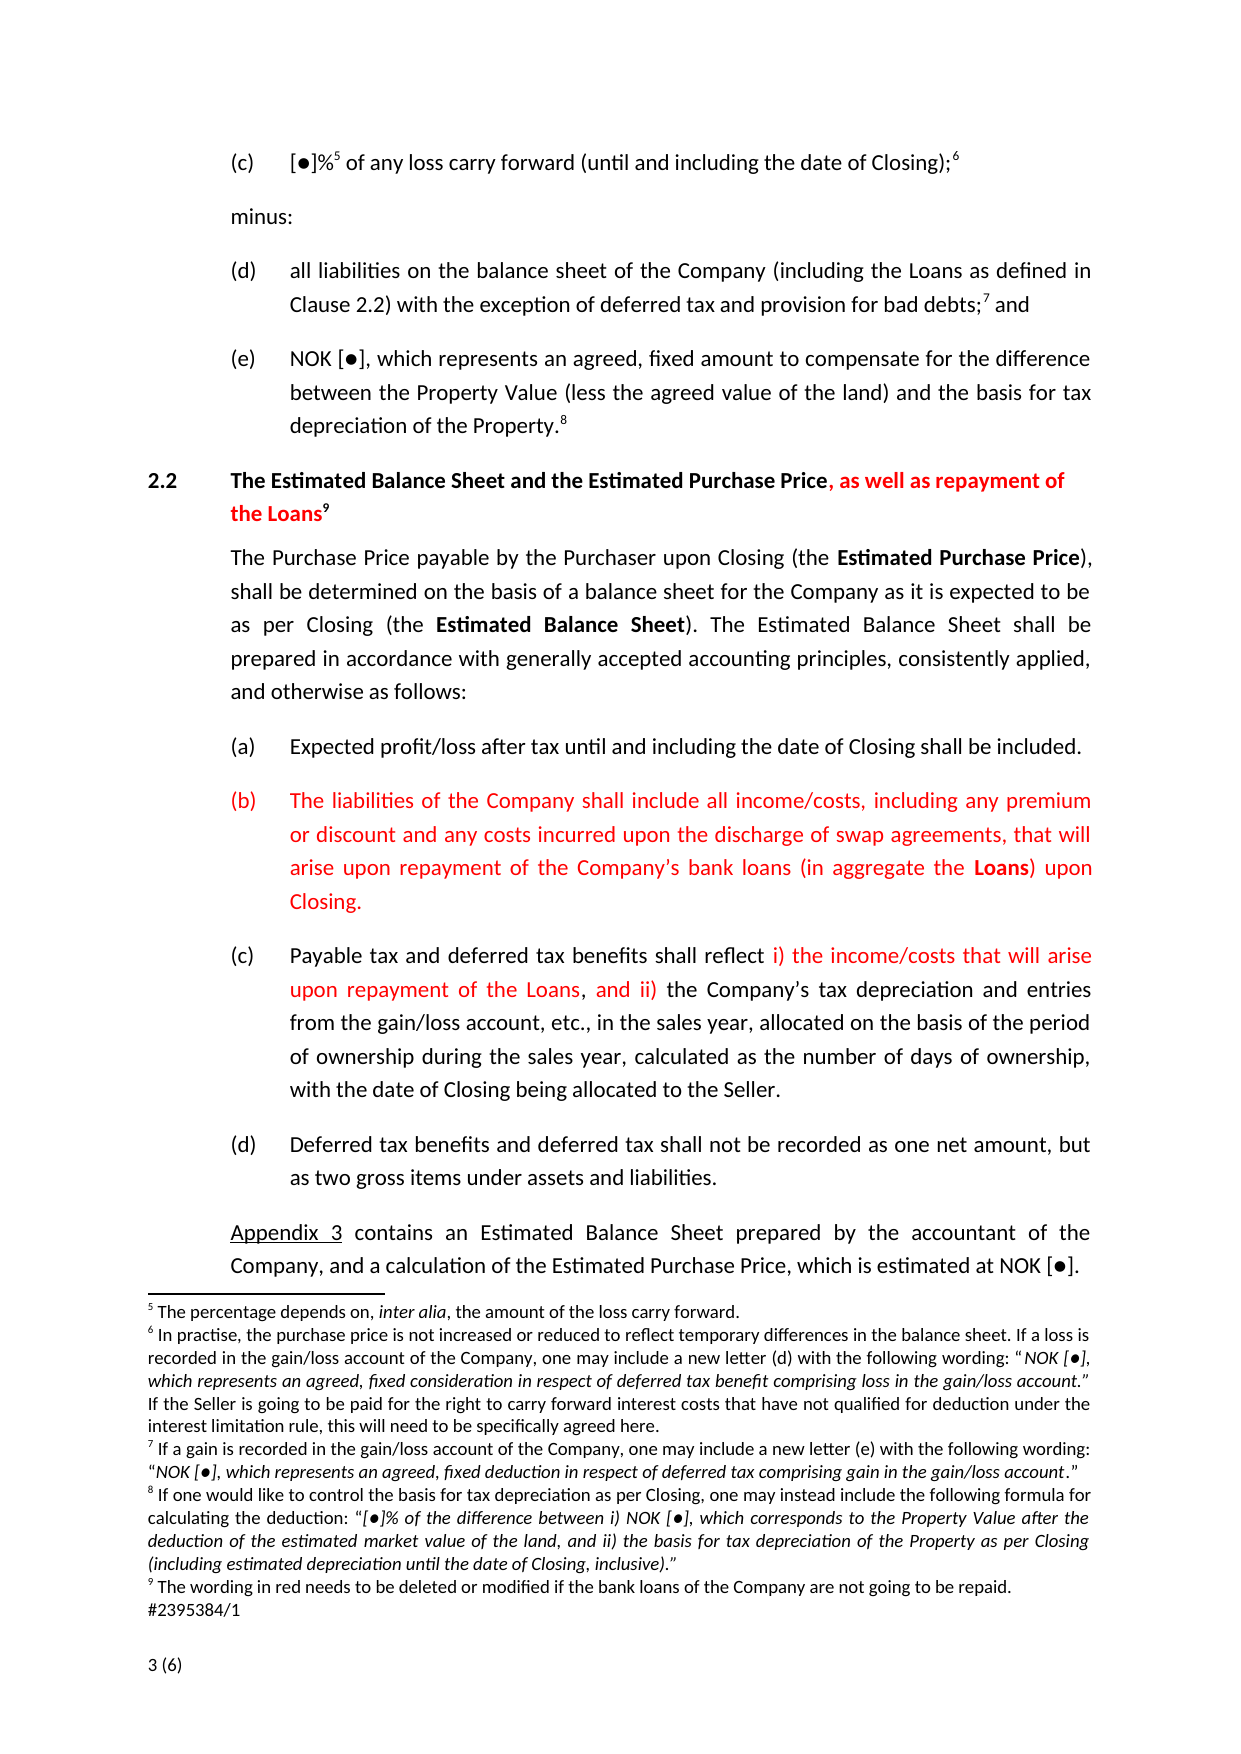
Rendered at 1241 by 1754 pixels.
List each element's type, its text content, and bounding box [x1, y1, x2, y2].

text all liabilities on the balance sheet of the Company (including the Loans as defined in Clause 2.2) with the exception of deferred tax and provision for bad debts; and [230, 256, 1092, 318]
text Appendix 3 contains an Estimated Balance Sheet prepared by the accountant of the Company, and a calculation of the Estimated Purchase Price, which is estimated at NOK [●]. [230, 1218, 1092, 1279]
text NOK [●], which represents an agreed, fixed amount to compensate for the difference between the Property Value (less the agreed value of the land) and the basis for tax depreciation of the Property. [230, 344, 1092, 439]
text Payable tax and deferred tax benefits shall reflect i) the income/costs that will arise upon repayment of the Loans, and ii) the Company’s tax depreciation and entries from the gain/loss account, etc., in the sales year, allocated on the basis of the period of ownership during the sales year, calculated as the number of days of ownership, with the date of Closing being allocated to the Seller. [230, 941, 1092, 1103]
text The Purchase Price payable by the Purchaser upon Closing (the Estimated Purchase Price), shall be determined on the basis of a balance sheet for the Company as it is expected to be as per Closing (the Estimated Balance Sheet). The Estimated Balance Sheet shall be prepared in accordance with generally accepted accounting principles, consistently applied, and otherwise as follows: [230, 543, 1092, 706]
text Deferred tax benefits and deferred tax shall not be recorded as one net amount, but as two gross items under assets and liabilities. [230, 1130, 1092, 1191]
text minus: [230, 202, 1092, 230]
text The Estimated Balance Sheet and the Estimated Purchase Price, as well as repayment of the Loans [148, 466, 1092, 527]
text Expected profit/loss after tax until and including the date of Closing shall be included. [230, 732, 1092, 760]
text [●]% of any loss carry forward (until and including the date of Closing); [230, 148, 1092, 176]
text The liabilities of the Company shall include all income/costs, including any premium or discount and any costs incurred upon the discharge of swap agreements, that will arise upon repayment of the Company’s bank loans (in aggregate the Loans) upon Closing. [230, 786, 1092, 915]
